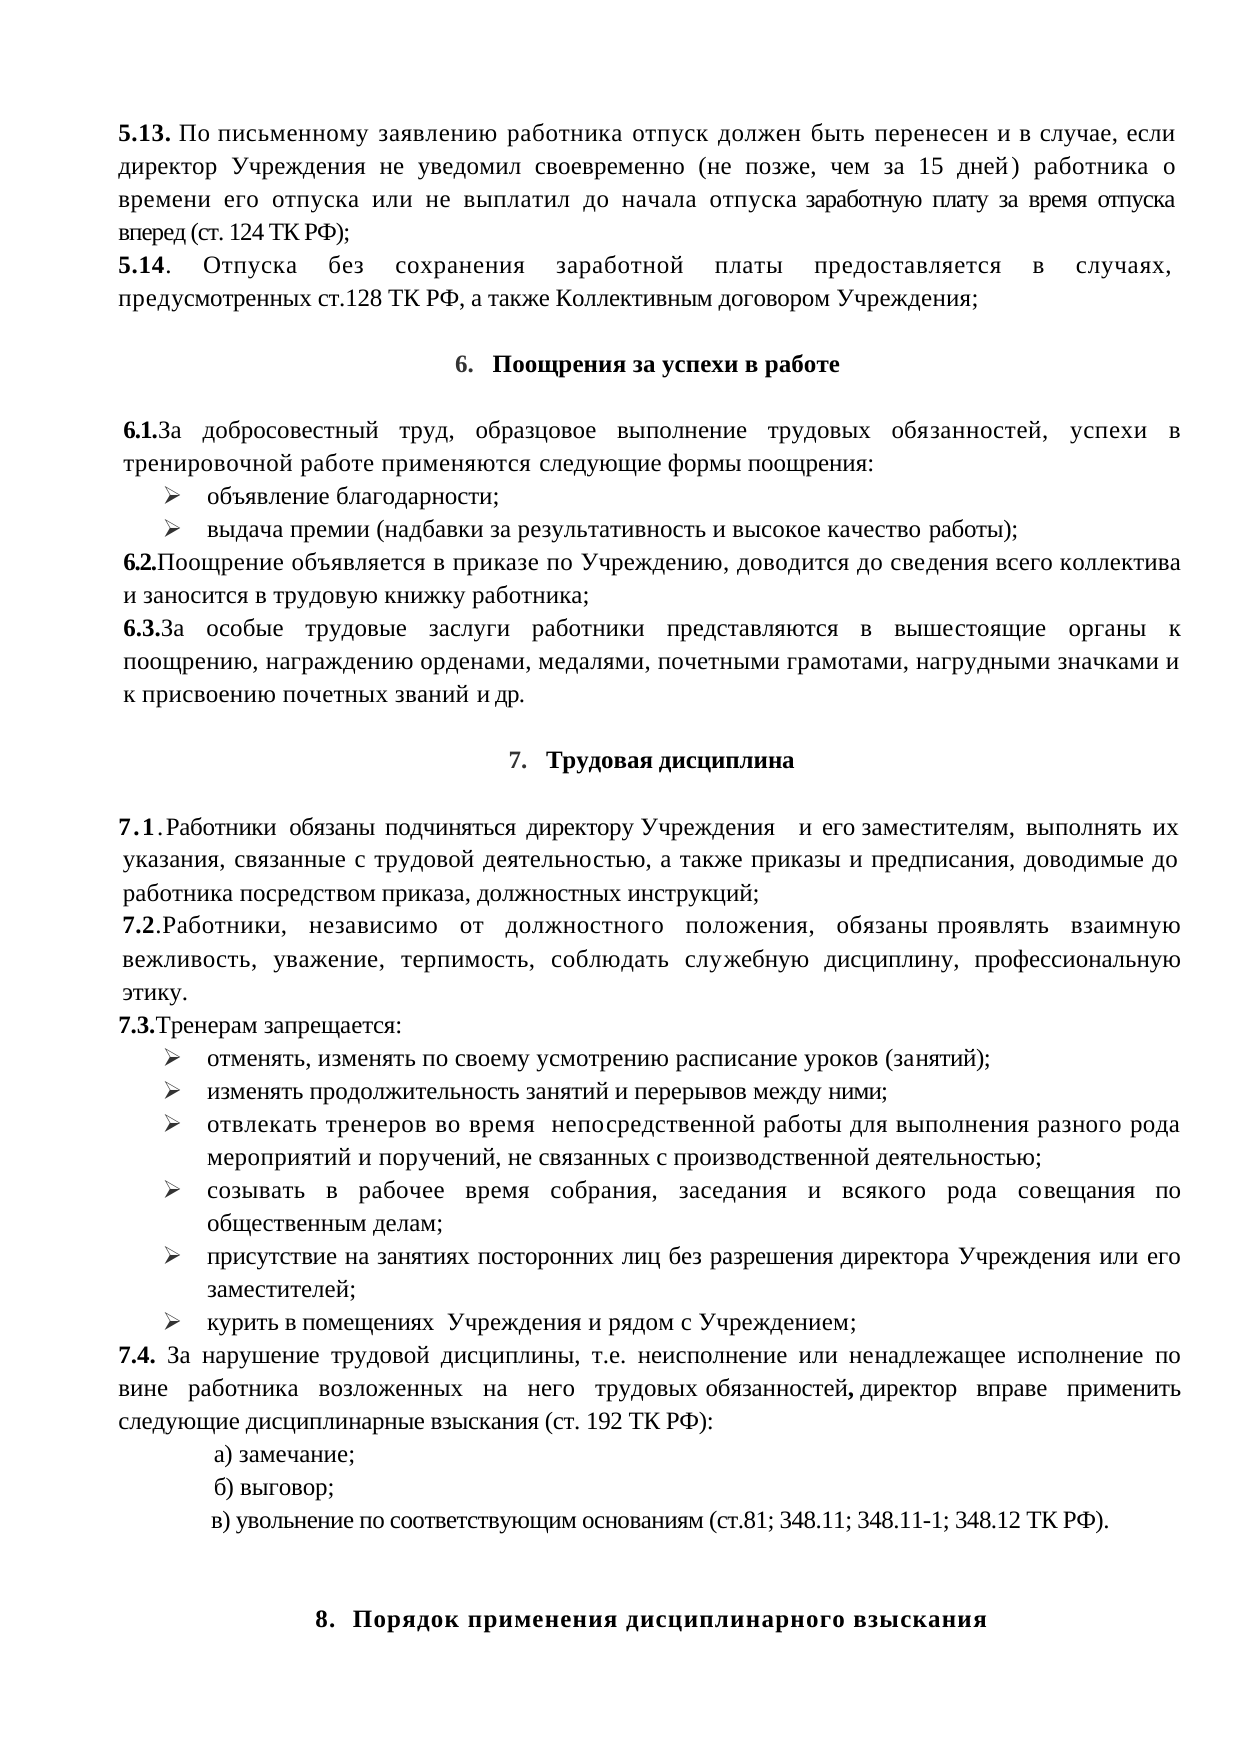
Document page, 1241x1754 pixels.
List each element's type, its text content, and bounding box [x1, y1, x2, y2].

list выдача премии (надбавки за результативность и высокое качество работы); [162, 514, 1181, 543]
list отвлекать тренеров во время непосредственной работы для выполнения разного рода мероприятий и поручений, не связанных с производственной деятельностью; [162, 1109, 1181, 1171]
text 7.2.Работники, независимо от должностного положения, обязаны проявлять взаимную вежливость, уважение, терпимость, соблюдать служебную дисциплину, профессиональную этику. [122, 911, 1181, 1005]
text а) замечание; [214, 1439, 1181, 1468]
text 6.2.Поощрение объявляется в приказе по Учреждению, доводится до сведения всего коллектива и заносится в трудовую книжку работника; [123, 547, 1181, 609]
list отменять, изменять по своему усмотрению расписание уроков (занятий); [162, 1043, 1181, 1071]
text 6.1.За добросовестный труд, образцовое выполнение трудовых обязанностей, успехи в тренировочной работе применяются следующие формы поощрения: [123, 415, 1181, 477]
text 7.1.Работники обязаны подчиняться директору Учреждения и его заместителям, выполнять их указания, связанные с трудовой деятельностью, а также приказы и предписания, доводимые до работника посредством приказа, должностных инструкций; [118, 812, 1179, 906]
text 5.13. По письменному заявлению работника отпуск должен быть перенесен и в случае, если директор Учреждения не уведомил своевременно (не позже, чем за 15 дней) работника о времени его отпуска или не выплатил до начала отпуска заработную плату за время отпуска вперед (ст. 124 ТК РФ); [118, 118, 1176, 246]
list Поощрения за успехи в работе [122, 349, 1173, 378]
text 5.14. Отпуска без сохранения заработной платы предоставляется в случаях, предусмотренных ст.128 ТК РФ, а также Коллективным договором Учреждения; [118, 250, 1173, 312]
text 7.4. За нарушение трудовой дисциплины, т.е. неисполнение или ненадлежащее исполнение по вине работника возложенных на него трудовых обязанностей, директор вправе применить следующие дисциплинарные взыскания (ст. 192 ТК РФ): [118, 1340, 1181, 1435]
list Трудовая дисциплина [122, 746, 1181, 774]
list присутствие на занятиях посторонних лиц без разрешения директора Учреждения или его заместителей; [162, 1241, 1181, 1303]
list созывать в рабочее время собрания, заседания и всякого рода совещания по общественным делам; [162, 1175, 1181, 1237]
list объявление благодарности; [162, 481, 1181, 510]
list изменять продолжительность занятий и перерывов между ними; [162, 1076, 1181, 1104]
list курить в помещениях Учреждения и рядом с Учреждением; [162, 1307, 1181, 1336]
list Порядок применения дисциплинарного взыскания [122, 1604, 1181, 1633]
text 7.3.Тренерам запрещается: [118, 1010, 1181, 1038]
text 6.3.За особые трудовые заслуги работники представляются в вышестоящие органы к поощрению, награждению орденами, медалями, почетными грамотами, нагрудными значками и к присвоению почетных званий и др. [123, 613, 1181, 708]
text б) выговор; [214, 1472, 1181, 1501]
text в) увольнение по соответствующим основаниям (ст.81; 348.11; 348.11-1; 348.12 ТК РФ). [118, 1505, 1173, 1534]
